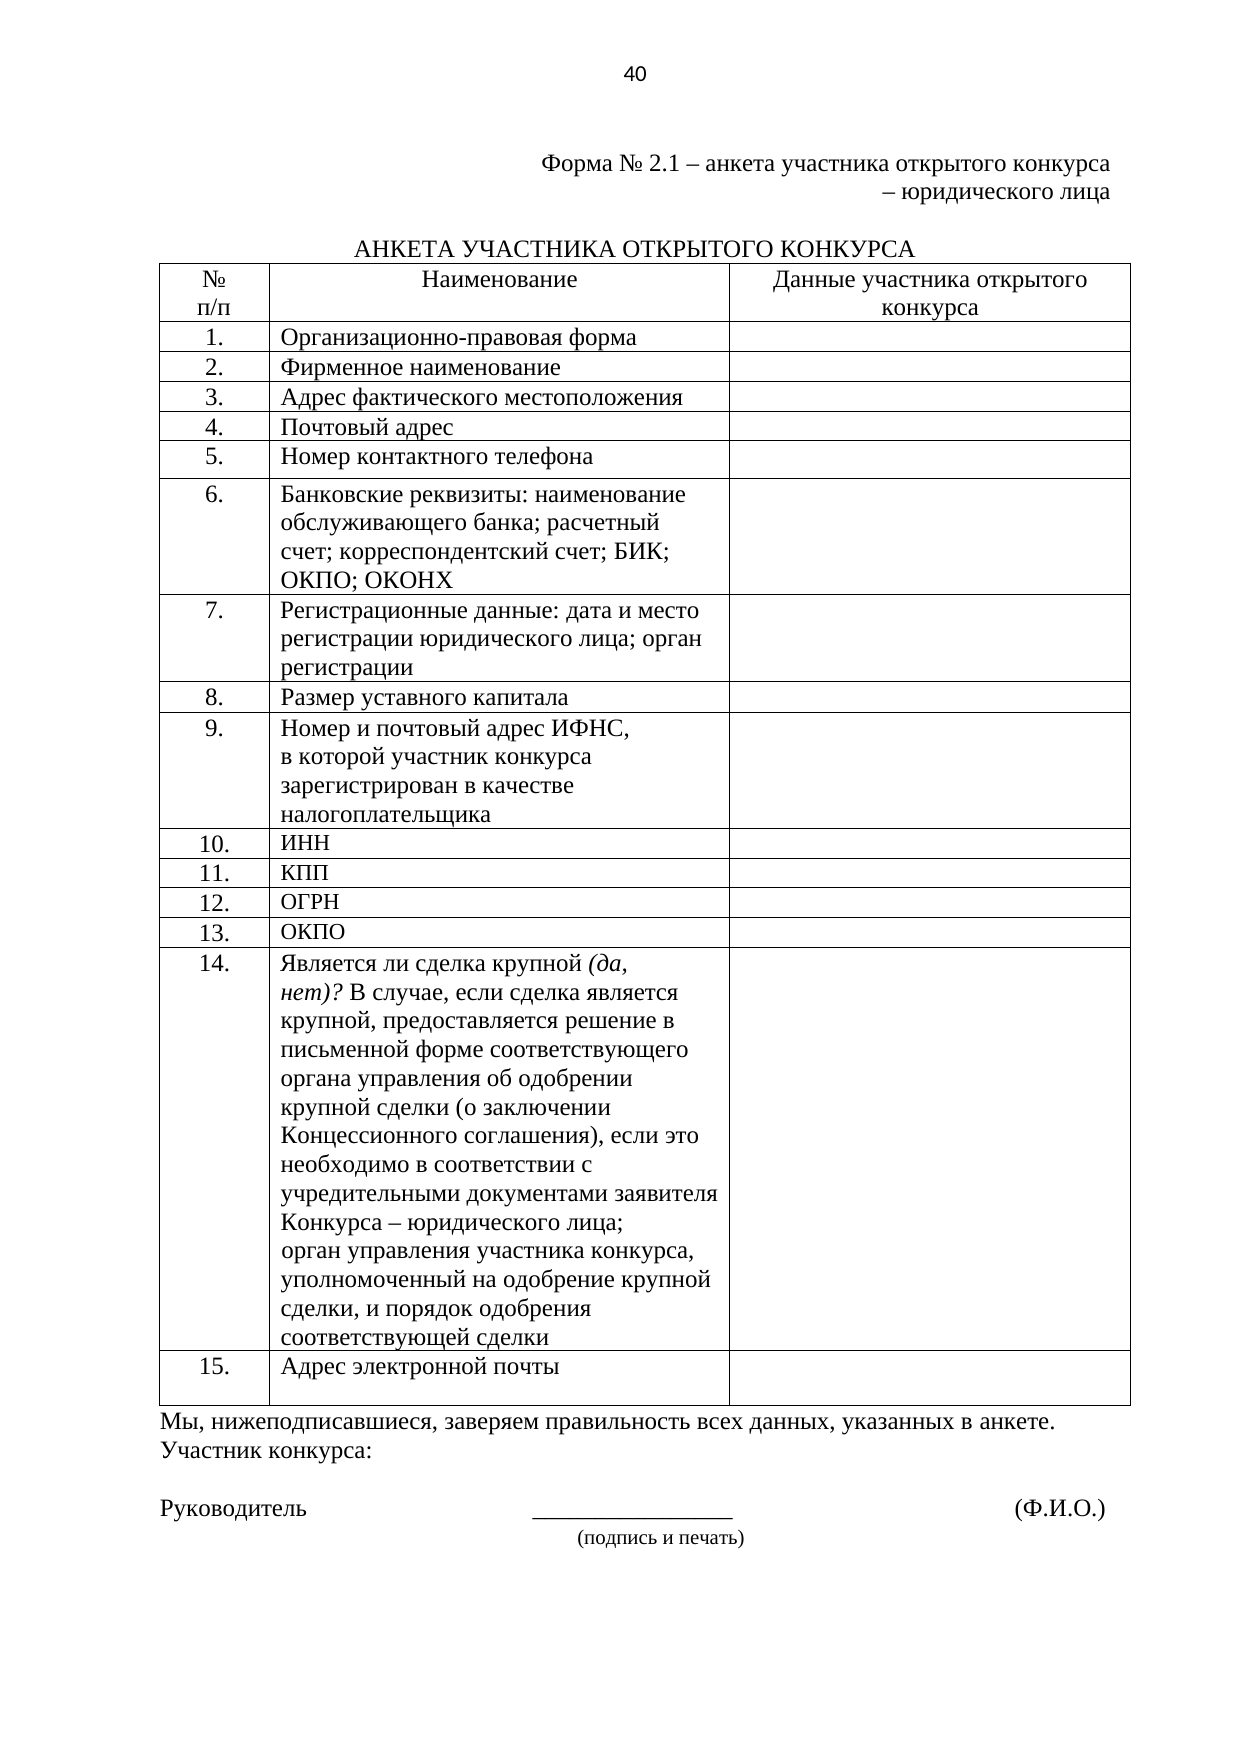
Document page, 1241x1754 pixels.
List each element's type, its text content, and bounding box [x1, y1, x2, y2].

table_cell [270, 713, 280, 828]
table_cell [730, 829, 741, 857]
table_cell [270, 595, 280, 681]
table_cell [730, 412, 741, 440]
table_cell [730, 322, 741, 351]
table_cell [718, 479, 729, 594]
table_cell 5. [160, 441, 269, 478]
table_cell [730, 1351, 1130, 1405]
text Мы, нижеподписавшиеся, заверяем правильность всех данных, указанных в анкете. [159, 1406, 1110, 1435]
table_cell [1119, 859, 1130, 887]
table_cell [1119, 382, 1130, 411]
text – юридического лица [159, 176, 1110, 205]
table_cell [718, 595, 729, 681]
table_header Наименование [270, 264, 729, 321]
table_cell [1119, 829, 1130, 857]
table_cell [730, 948, 1130, 1350]
table_cell [1119, 918, 1130, 947]
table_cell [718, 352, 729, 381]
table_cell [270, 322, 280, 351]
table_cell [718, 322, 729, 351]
table_cell [730, 479, 1130, 594]
table_cell 15. [160, 1351, 269, 1405]
table_cell 8. [160, 682, 269, 712]
table_cell [730, 713, 1130, 828]
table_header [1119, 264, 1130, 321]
table_cell Адрес электронной почты [270, 1351, 729, 1405]
table_cell ОГРН [270, 888, 729, 917]
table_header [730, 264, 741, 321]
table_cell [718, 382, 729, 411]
table_cell Номер контактного телефона [270, 441, 729, 478]
table_cell [1119, 322, 1130, 351]
text Руководитель ________________ (Ф.И.О.) (подпись и печать) [159, 1493, 1110, 1550]
table_cell [730, 859, 741, 887]
table_cell [1119, 888, 1130, 917]
table_cell ОКПО [270, 918, 729, 947]
table_cell [730, 595, 1130, 681]
table_cell [730, 382, 741, 411]
table_cell [1119, 412, 1130, 440]
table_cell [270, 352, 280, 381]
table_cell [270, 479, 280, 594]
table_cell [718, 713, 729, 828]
table_cell [730, 682, 1130, 712]
table_cell [1119, 352, 1130, 381]
text АНКЕТА УЧАСТНИКА ОТКРЫТОГО КОНКУРСА [159, 234, 1110, 263]
table_cell 9. [160, 713, 269, 828]
table_cell 7. [160, 595, 269, 681]
text Участник конкурса: [159, 1435, 1110, 1464]
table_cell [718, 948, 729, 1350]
table_cell 14. [160, 948, 269, 1350]
table_cell КПП [270, 859, 729, 887]
table_cell 6. [160, 479, 269, 594]
text Форма № 2.1 – анкета участника открытого конкурса [159, 148, 1110, 176]
table_cell ИНН [270, 829, 729, 857]
table_cell [730, 441, 1130, 478]
table_cell [730, 918, 741, 947]
table_cell Размер уставного капитала [270, 682, 729, 712]
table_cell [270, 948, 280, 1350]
table_cell [730, 888, 741, 917]
table_cell [730, 352, 741, 381]
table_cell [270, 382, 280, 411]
